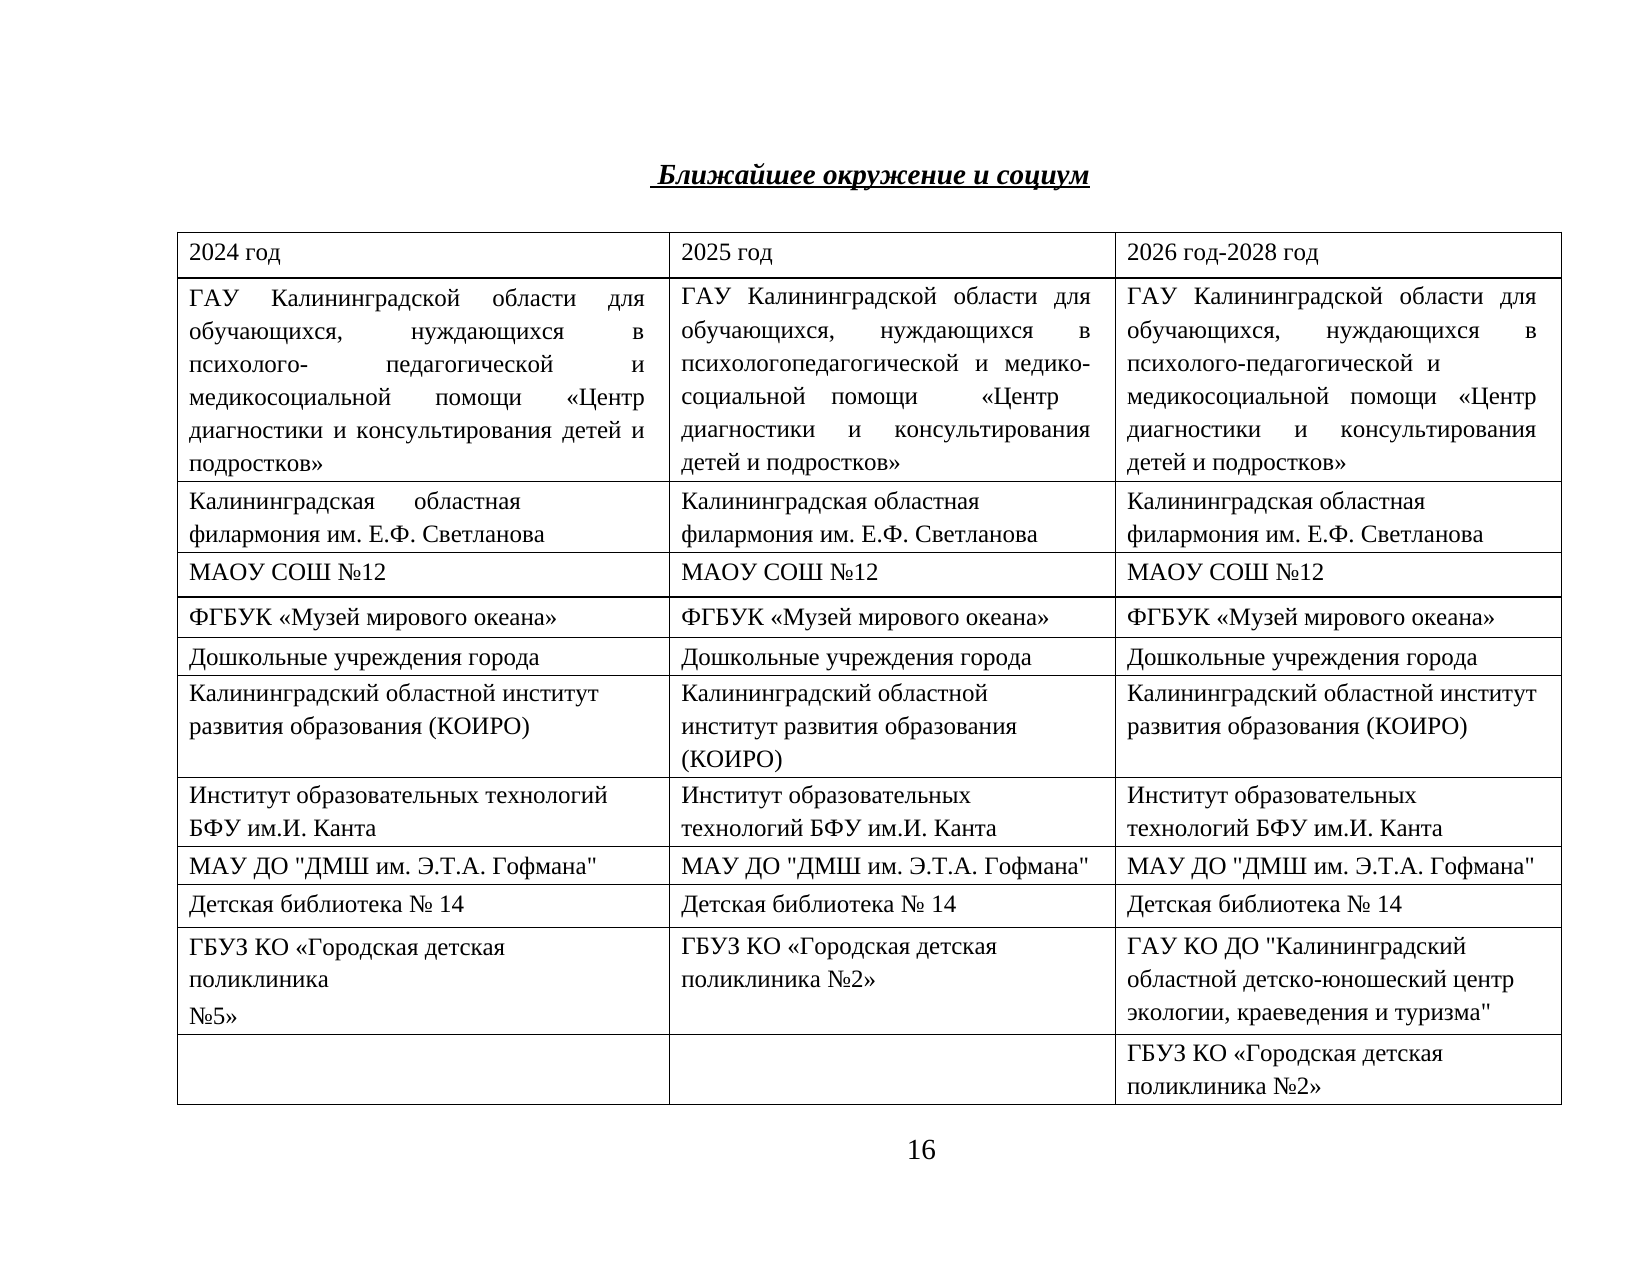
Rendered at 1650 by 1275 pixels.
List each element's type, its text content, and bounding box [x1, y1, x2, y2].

table_cell МАУ ДО "ДМШ им. Э.Т.А. Гофмана" [1116, 847, 1561, 884]
table_cell [670, 1035, 1115, 1103]
table_cell Калининградский областной институт развития образования (КОИРО) [1116, 676, 1561, 777]
table_cell МАОУ СОШ №12 [670, 553, 1115, 596]
table_cell МАОУ СОШ №12 [178, 553, 669, 596]
table_cell Калининградская областная филармония им. Е.Ф. Светланова [670, 482, 1115, 552]
table_cell ФГБУК «Музей мирового океана» [670, 598, 1115, 637]
table_cell МАУ ДО "ДМШ им. Э.Т.А. Гофмана" [670, 847, 1115, 884]
table_cell МАОУ СОШ №12 [1116, 553, 1561, 596]
table_cell Институт образовательных технологий БФУ им.И. Канта [178, 778, 669, 846]
table_cell Калининградский областной институт развития образования (КОИРО) [670, 676, 1115, 777]
table_cell ГАУ Калининградской области для обучающихся, нуждающихся в психологопедагогической и медико- социальной помощи «Центр диагностики и консультирования детей и подростков» [670, 279, 1115, 481]
table_cell ГБУЗ КО «Городская детская поликлиника №2» [670, 928, 1115, 1034]
table_cell Институт образовательных технологий БФУ им.И. Канта [670, 778, 1115, 846]
table_cell ГАУ Калининградской области для обучающихся, нуждающихся в психолого-педагогической и медикосоциальной помощи «Центр диагностики и консультирования детей и подростков» [1116, 279, 1561, 481]
table_cell ГАУ Калининградской области для обучающихся, нуждающихся в психолого- педагогической и медикосоциальной помощи «Центр диагностики и консультирования детей и подростков» [178, 279, 669, 481]
table_header 2024 год [178, 233, 669, 277]
table_header 2025 год [670, 233, 1115, 277]
table_cell ГБУЗ КО «Городская детская поликлиника №2» [1116, 1035, 1561, 1103]
table_cell ФГБУК «Музей мирового океана» [1116, 598, 1561, 637]
table_cell [178, 1035, 669, 1103]
table_cell Дошкольные учреждения города [1116, 638, 1561, 674]
table_cell ГАУ КО ДО "Калининградский областной детско-юношеский центр экологии, краеведения и туризма" [1116, 928, 1561, 1034]
table_cell ГБУЗ КО «Городская детская поликлиника №5» [178, 928, 669, 1034]
text Ближайшее окружение и социум [177, 157, 1565, 191]
table_cell Дошкольные учреждения города [178, 638, 669, 674]
table_cell Дошкольные учреждения города [670, 638, 1115, 674]
table_cell МАУ ДО "ДМШ им. Э.Т.А. Гофмана" [178, 847, 669, 884]
table_cell Институт образовательных технологий БФУ им.И. Канта [1116, 778, 1561, 846]
table_cell Калининградская областная филармония им. Е.Ф. Светланова [1116, 482, 1561, 552]
table_cell Калининградская областная филармония им. Е.Ф. Светланова [178, 482, 669, 552]
table_cell Детская библиотека № 14 [1116, 885, 1561, 927]
table_cell Калининградский областной институт развития образования (КОИРО) [178, 676, 669, 777]
table_cell Детская библиотека № 14 [178, 885, 669, 927]
table_header 2026 год-2028 год [1116, 233, 1561, 277]
table_cell ФГБУК «Музей мирового океана» [178, 598, 669, 637]
table_cell Детская библиотека № 14 [670, 885, 1115, 927]
